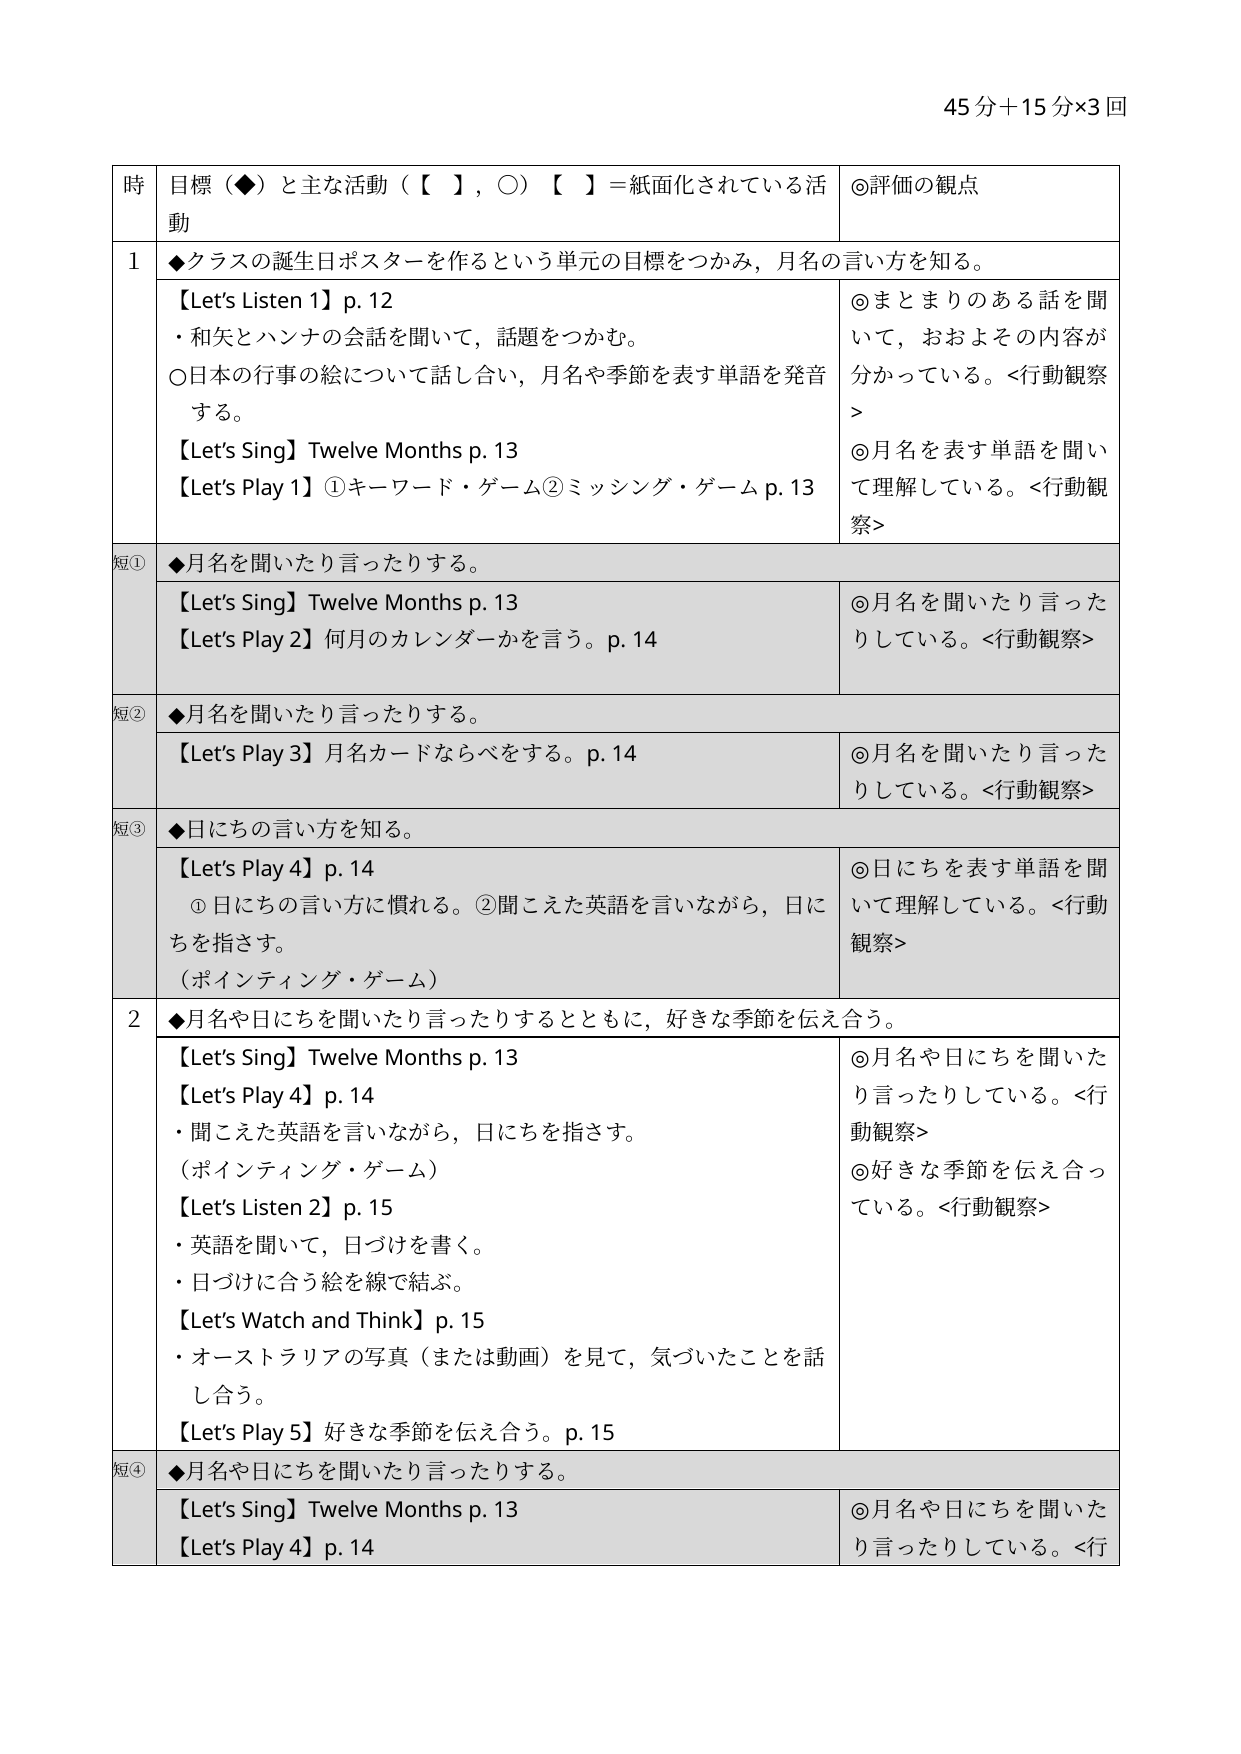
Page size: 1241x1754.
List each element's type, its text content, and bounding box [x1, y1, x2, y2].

table_cell 【Let’s Listen 1】p. 12 ・和矢とハンナの会話を聞いて，話題をつかむ。 ○日本の行事の絵について話し合い，月名や季節を表す単語を発音する。 【Let’s Sing】Twelve Months p. 13 【Let’s Play 1】①キーワード・ゲーム②ミッシング・ゲームp. 13 [157, 280, 839, 543]
table_cell ◎月名を聞いたり言ったりしている。<行動観察> [840, 582, 1119, 694]
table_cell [840, 1490, 1119, 1564]
table_cell 短③ [113, 809, 156, 998]
table_cell 短④ [113, 1451, 156, 1564]
table_cell ◎まとまりのある話を聞いて，おおよその内容が分かっている。<行動観察> ◎月名を表す単語を聞いて理解している。<行動観察> [840, 280, 1119, 543]
table_header 時 [113, 166, 156, 241]
table_cell 短② [113, 695, 156, 808]
table_cell 【Let’s Play 3】月名カードならべをする。p. 14 [157, 733, 839, 808]
table_cell ◆月名を聞いたり言ったりする。 [157, 544, 1119, 581]
table_cell 【Let’s Sing】Twelve Months p. 13 【Let’s Play 4】p. 14 ・聞こえた英語を言いながら，日にちを指さす。 （ポインティング・ゲーム） 【Let’s Listen 2】p. 15 ・英語を聞いて，日づけを書く。 ・日づけに合う絵を線で結ぶ。 【Let’s Watch and Think】p. 15 ・オーストラリアの写真（または動画）を見て，気づいたことを話し合う。 【Let’s Play 5】好きな季節を伝え合う。p. 15 [157, 1038, 839, 1450]
table_header 目標（◆）と主な活動（【 】，〇）【 】＝紙面化されている活動 [157, 166, 839, 241]
table_cell ◆クラスの誕生日ポスターを作るという単元の目標をつかみ，月名の言い方を知る。 [157, 242, 1119, 279]
table_cell ◆月名を聞いたり言ったりする。 [157, 695, 1119, 732]
table_cell ◎月名を聞いたり言ったりしている。<行動観察> [840, 733, 1119, 808]
table_cell ◎日にちを表す単語を聞いて理解している。<行動観察> [840, 848, 1119, 998]
table_cell ◆月名や日にちを聞いたり言ったりするとともに，好きな季節を伝え合う。 [157, 999, 1119, 1036]
table_cell ◎月名や日にちを聞いたり言ったりしている。<行動観察> ◎好きな季節を伝え合っている。<行動観察> [840, 1038, 1119, 1450]
table_cell １ [113, 242, 156, 543]
table_header ◎評価の観点 [840, 166, 1119, 241]
table_cell ◆月名や日にちを聞いたり言ったりする。 [157, 1451, 1119, 1488]
table_cell 【Let’s Play 4】p. 14 ①日にちの言い方に慣れる。②聞こえた英語を言いながら，日にちを指さす。 （ポインティング・ゲーム） [157, 848, 839, 998]
table_cell ◆日にちの言い方を知る。 [157, 809, 1119, 847]
table_cell ２ [113, 999, 156, 1450]
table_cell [157, 1490, 839, 1564]
table_cell 【Let’s Sing】Twelve Months p. 13 【Let’s Play 2】何月のカレンダーかを言う。p. 14 [157, 582, 839, 694]
table_cell 短① [113, 544, 156, 694]
